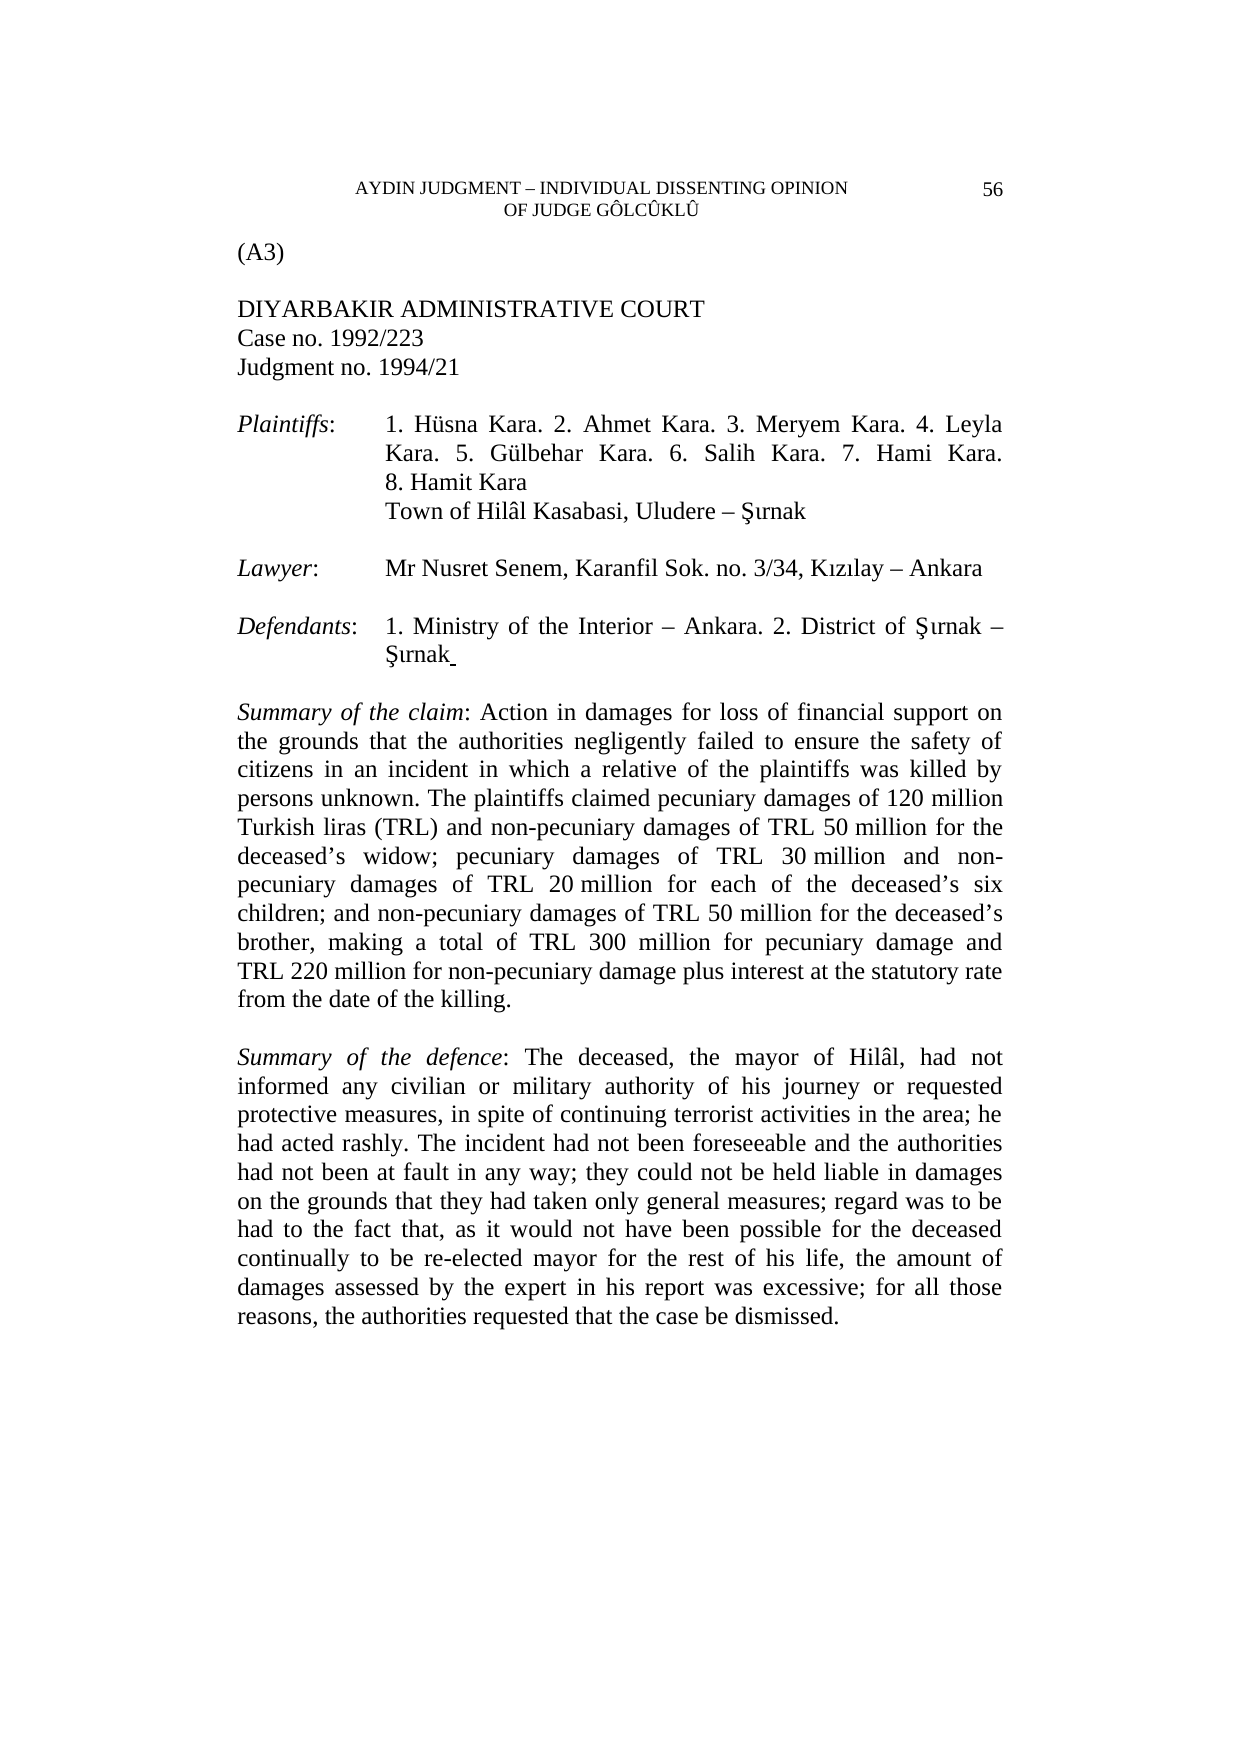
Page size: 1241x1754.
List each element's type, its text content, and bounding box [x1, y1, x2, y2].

text Plaintiffs: 1. Hüsna Kara. 2. Ahmet Kara. 3. Meryem Kara. 4. Leyla Kara. 5. Gülbehar Kara. 6. Salih Kara. 7. Hami Kara. 8. Hamit Kara [237, 409, 1003, 496]
text Summary of the claim: Action in damages for loss of financial support on the grounds that the authorities negligently failed to ensure the safety of citizens in an incident in which a relative of the plaintiffs was killed by persons unknown. The plaintiffs claimed pecuniary damages of 120 million Turkish liras (TRL) and non-pecuniary damages of TRL 50 million for the deceased’s widow; pecuniary damages of TRL 30 million and non-pecuniary damages of TRL 20 million for each of the deceased’s six children; and non-pecuniary damages of TRL 50 million for the deceased’s brother, making a total of TRL 300 million for pecuniary damage and TRL 220 million for non-pecuniary damage plus interest at the statutory rate from the date of the killing. [237, 697, 1003, 1013]
text Lawyer: Mr Nusret Senem, Karanfil Sok. no. 3/34, Kızılay – [237, 553, 1003, 582]
text Judgment no. 1994/21 [237, 352, 1003, 381]
text (A3) [237, 237, 1003, 266]
text ADMINISTRATIVE COURT [237, 294, 1003, 323]
text Defendants: 1. Ministry of the Interior – . 2. District of Şιrnak – Şιrnak [237, 611, 1003, 668]
text Case no. 1992/223 [237, 323, 1003, 352]
text Town of , Uludere – Şιrnak [237, 496, 1003, 524]
text Summary of the defence: The deceased, the mayor of Hilâl, had not informed any civilian or military authority of his journey or requested protective measures, in spite of continuing terrorist activities in the area; he had acted rashly. The incident had not been foreseeable and the authorities had not been at fault in any way; they could not be held liable in damages on the grounds that they had taken only general measures; regard was to be had to the fact that, as it would not have been possible for the deceased continually to be re-elected mayor for the rest of his life, the amount of damages assessed by the expert in his report was excessive; for all those reasons, the authorities requested that the case be dismissed. [237, 1042, 1003, 1329]
